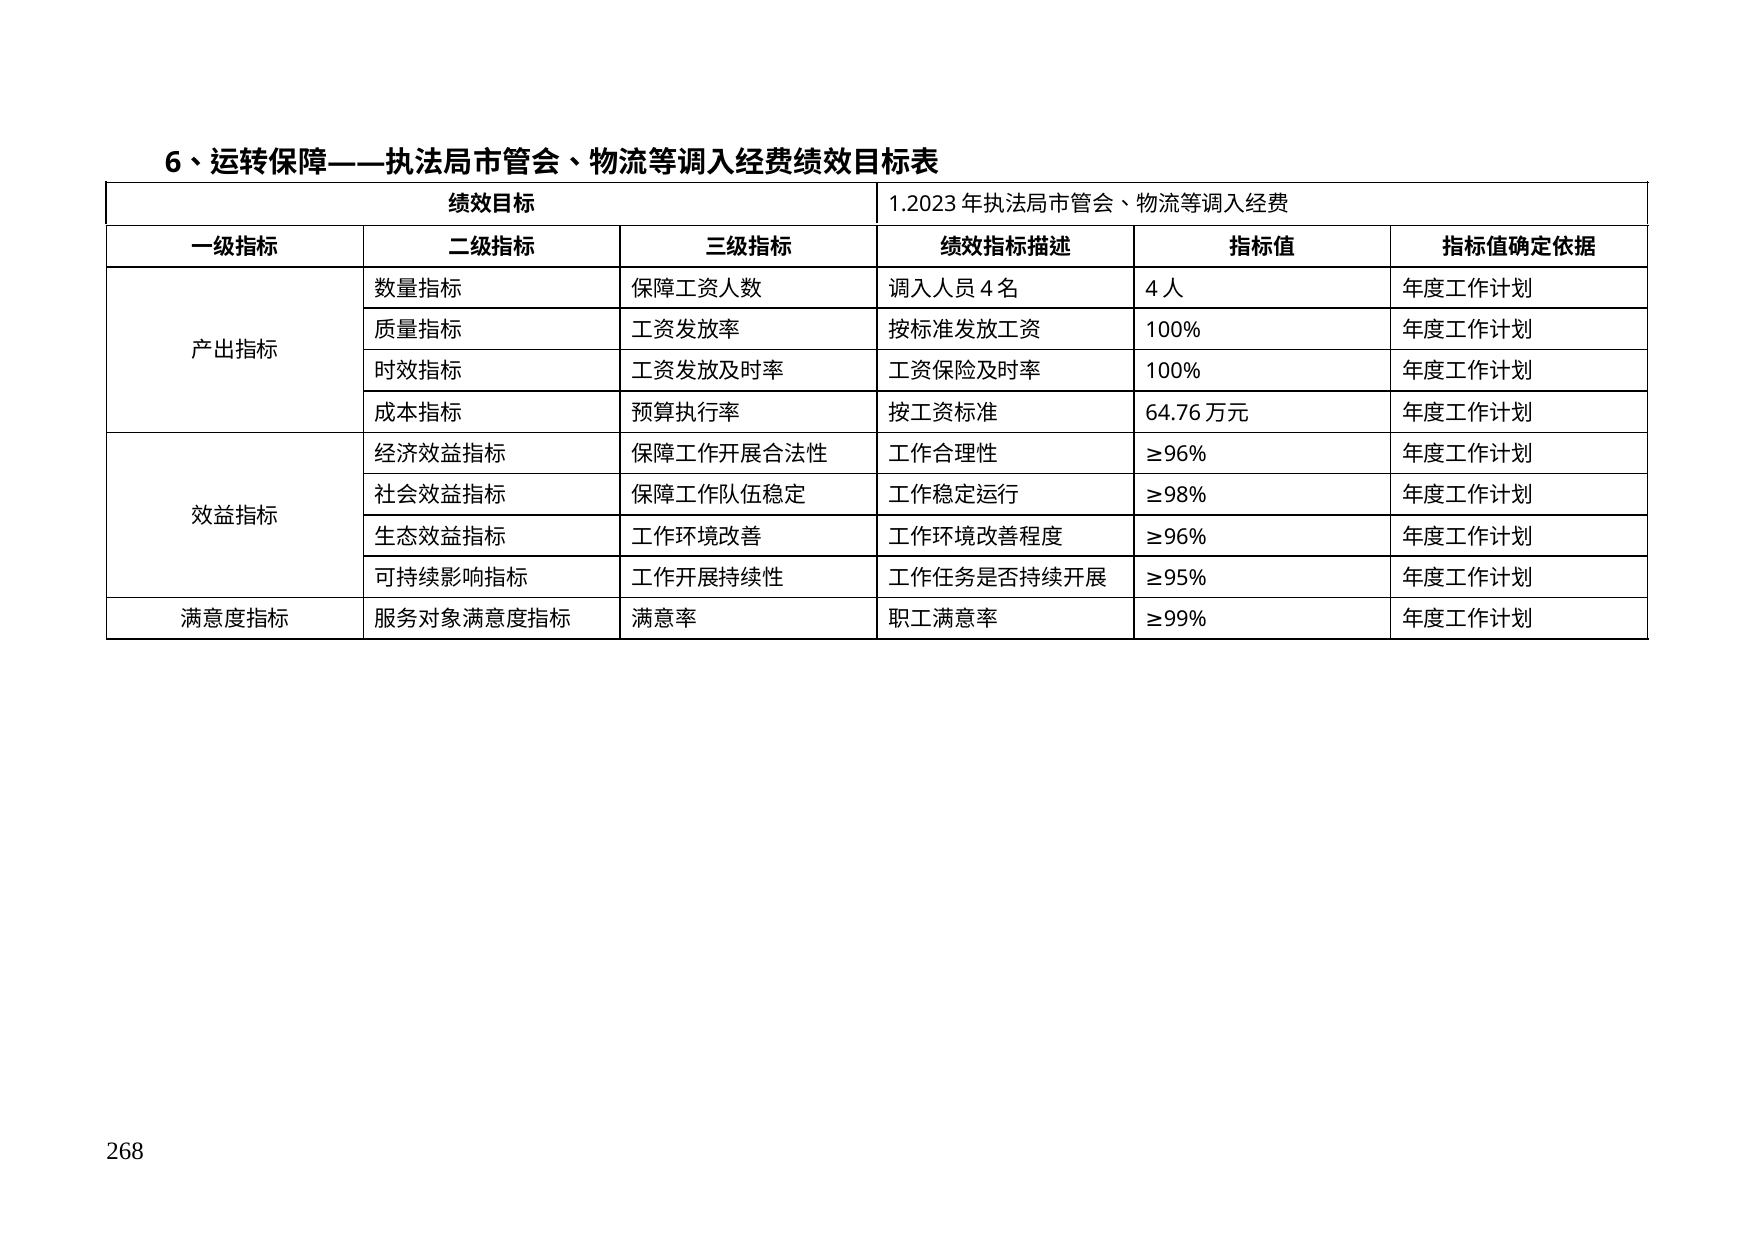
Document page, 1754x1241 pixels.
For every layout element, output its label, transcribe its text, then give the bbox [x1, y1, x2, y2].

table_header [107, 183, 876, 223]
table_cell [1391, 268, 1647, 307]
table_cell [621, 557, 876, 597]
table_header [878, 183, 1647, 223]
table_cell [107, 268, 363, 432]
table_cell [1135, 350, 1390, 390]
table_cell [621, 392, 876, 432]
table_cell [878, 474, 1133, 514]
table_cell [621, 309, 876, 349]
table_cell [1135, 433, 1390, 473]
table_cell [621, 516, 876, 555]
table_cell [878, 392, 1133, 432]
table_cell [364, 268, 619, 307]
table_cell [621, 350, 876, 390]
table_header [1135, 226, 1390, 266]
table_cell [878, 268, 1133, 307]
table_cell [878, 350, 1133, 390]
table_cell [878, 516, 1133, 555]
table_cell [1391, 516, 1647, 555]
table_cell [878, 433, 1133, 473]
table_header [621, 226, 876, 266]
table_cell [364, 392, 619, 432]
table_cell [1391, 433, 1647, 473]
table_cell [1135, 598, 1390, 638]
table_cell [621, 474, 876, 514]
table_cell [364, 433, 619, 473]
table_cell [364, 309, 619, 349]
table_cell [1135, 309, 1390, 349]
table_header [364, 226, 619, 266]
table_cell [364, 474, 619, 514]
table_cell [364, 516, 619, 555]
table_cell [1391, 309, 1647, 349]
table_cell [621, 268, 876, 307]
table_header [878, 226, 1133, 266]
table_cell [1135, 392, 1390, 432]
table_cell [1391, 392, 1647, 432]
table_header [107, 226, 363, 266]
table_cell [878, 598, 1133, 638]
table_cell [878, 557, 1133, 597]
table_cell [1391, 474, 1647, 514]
text 6、运转保障——执法局市管会、物流等调入经费绩效目标表 [106, 142, 1648, 181]
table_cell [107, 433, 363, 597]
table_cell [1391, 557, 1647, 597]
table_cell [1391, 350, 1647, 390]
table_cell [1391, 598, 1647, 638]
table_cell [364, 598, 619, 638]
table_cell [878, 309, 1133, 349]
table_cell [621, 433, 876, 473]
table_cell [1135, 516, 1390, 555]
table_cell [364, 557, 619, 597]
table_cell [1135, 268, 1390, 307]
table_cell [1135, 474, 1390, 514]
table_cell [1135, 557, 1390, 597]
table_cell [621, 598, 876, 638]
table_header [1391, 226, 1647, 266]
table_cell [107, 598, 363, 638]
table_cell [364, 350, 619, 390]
